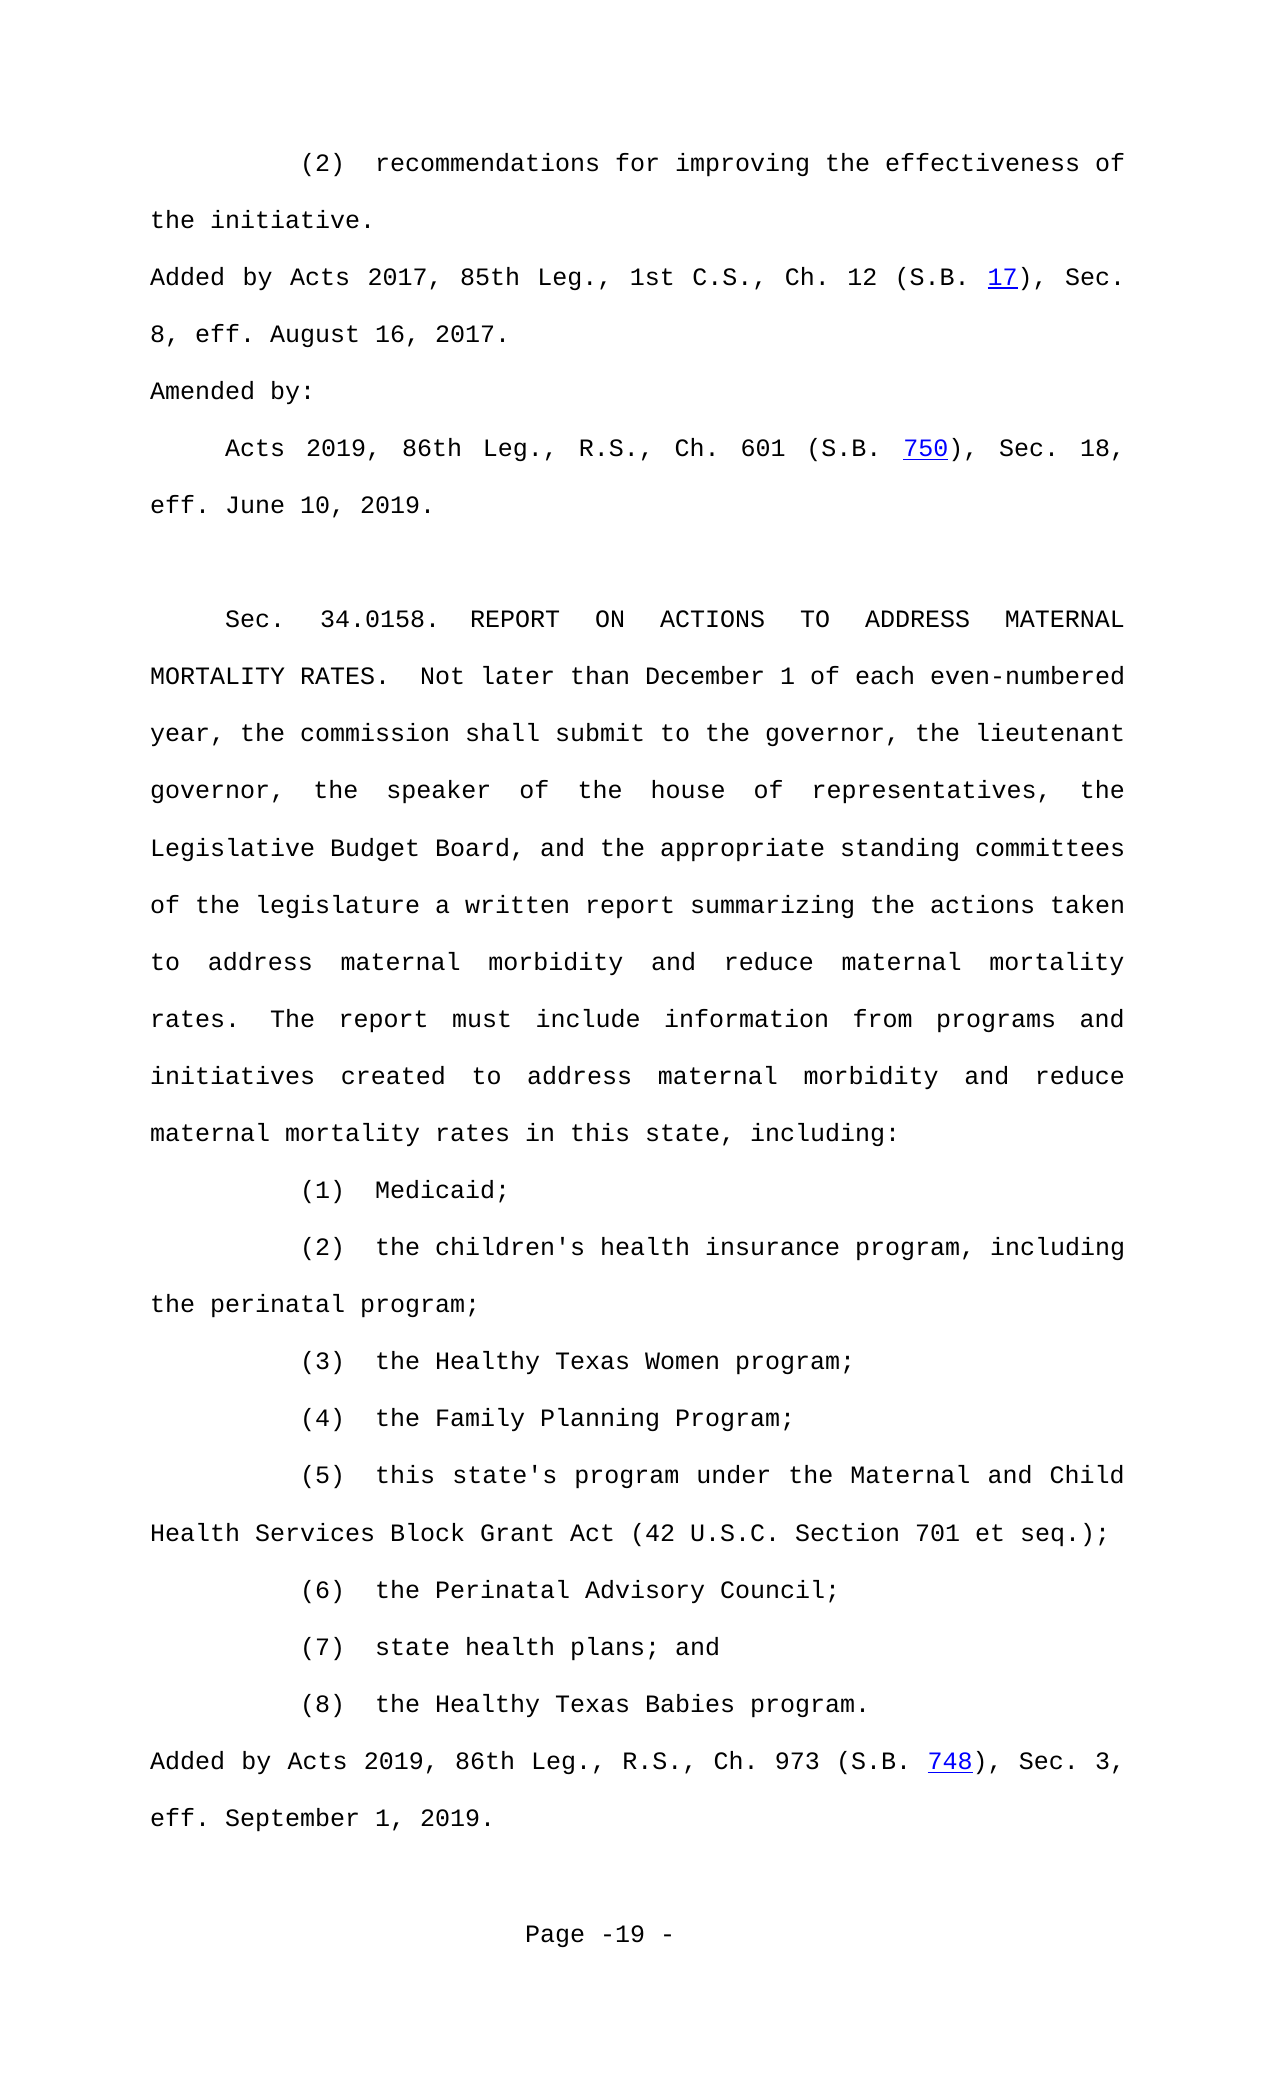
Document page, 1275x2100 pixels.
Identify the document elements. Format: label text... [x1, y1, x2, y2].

text (6) the Perinatal Advisory Council; [150, 1577, 1125, 1606]
text (2) the children's health insurance program, including the perinatal program; [150, 1234, 1125, 1320]
text (4) the Family Planning Program; [150, 1406, 1125, 1434]
text (7) state health plans; and [150, 1634, 1125, 1663]
text (1) Medicaid; [150, 1177, 1125, 1206]
text (8) the Healthy Texas Babies program. [150, 1691, 1125, 1720]
text (3) the Healthy Texas Women program; [150, 1349, 1125, 1377]
text Added by Acts 2019, 86th Leg., R.S., Ch. 973 (S.B. 748), Sec. 3, eff. September 1, 2019. [150, 1748, 1125, 1834]
text (5) this state's program under the Maternal and Child Health Services Block Grant Act (42 U.S.C. Section 701 et seq.); [150, 1463, 1125, 1548]
text Amended by: [150, 378, 1125, 407]
text Acts 2019, 86th Leg., R.S., Ch. 601 (S.B. 750), Sec. 18, eff. June 10, 2019. [150, 435, 1125, 521]
text Added by Acts 2017, 85th Leg., 1st C.S., Ch. 12 (S.B. 17), Sec. 8, eff. August 16, 2017. [150, 264, 1125, 350]
text (2) recommendations for improving the effectiveness of the initiative. [150, 150, 1125, 236]
text Sec. 34.0158. REPORT ON ACTIONS TO ADDRESS MATERNAL MORTALITY RATES. Not later than December 1 of each even-numbered year, the commission shall submit to the governor, the lieutenant governor, the speaker of the house of representatives, the Legislative Budget Board, and the appropriate standing committees of the legislature a written report summarizing the actions taken to address maternal morbidity and reduce maternal mortality rates. The report must include information from programs and initiatives created to address maternal morbidity and reduce maternal mortality rates in this state, including: [150, 607, 1125, 1149]
